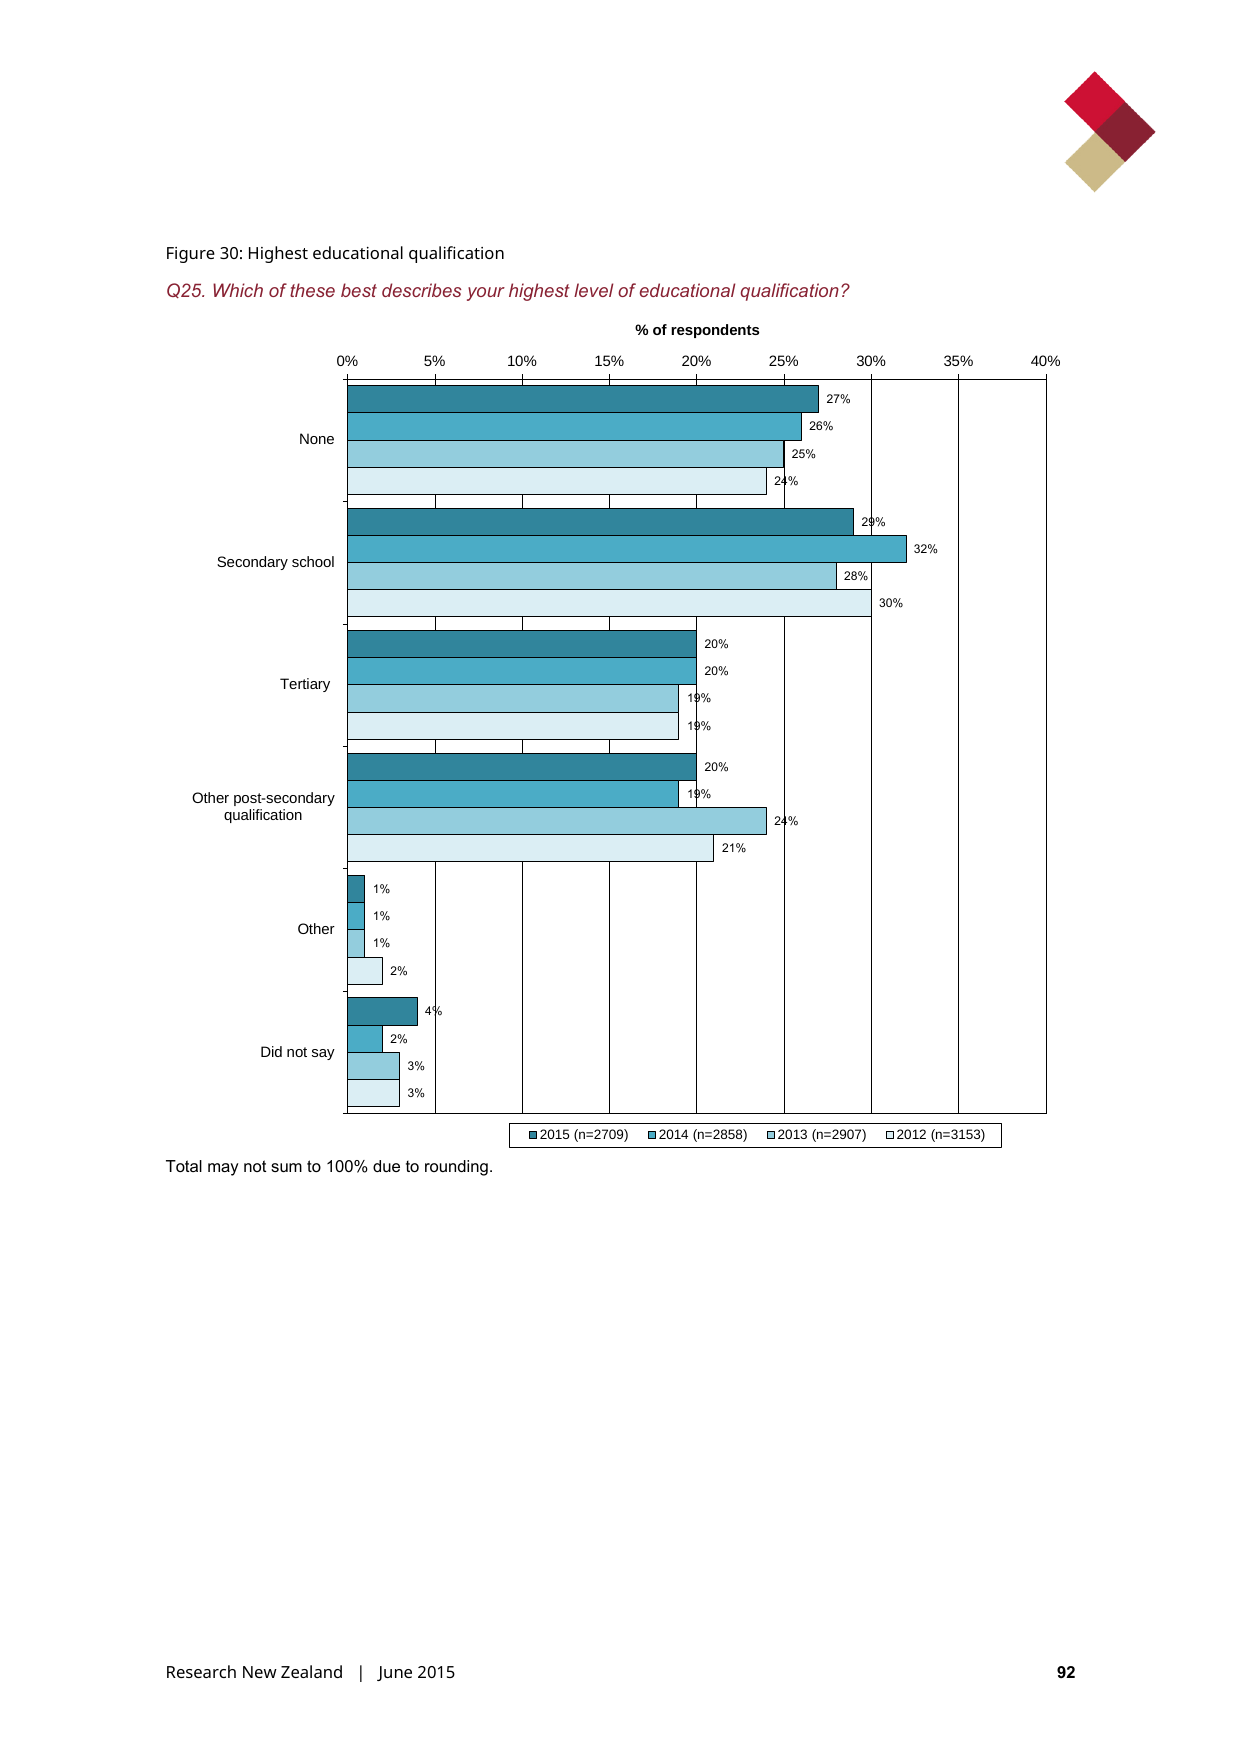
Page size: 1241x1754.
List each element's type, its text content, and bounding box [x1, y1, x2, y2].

text Total may not sum to 100% due to rounding. [165, 1157, 1075, 1176]
text Q25. Which of these best describes your highest level of educational qualification? [165, 277, 1075, 302]
picture [1058, 70, 1160, 195]
text Figure 30: Highest educational qualification [165, 239, 1075, 264]
